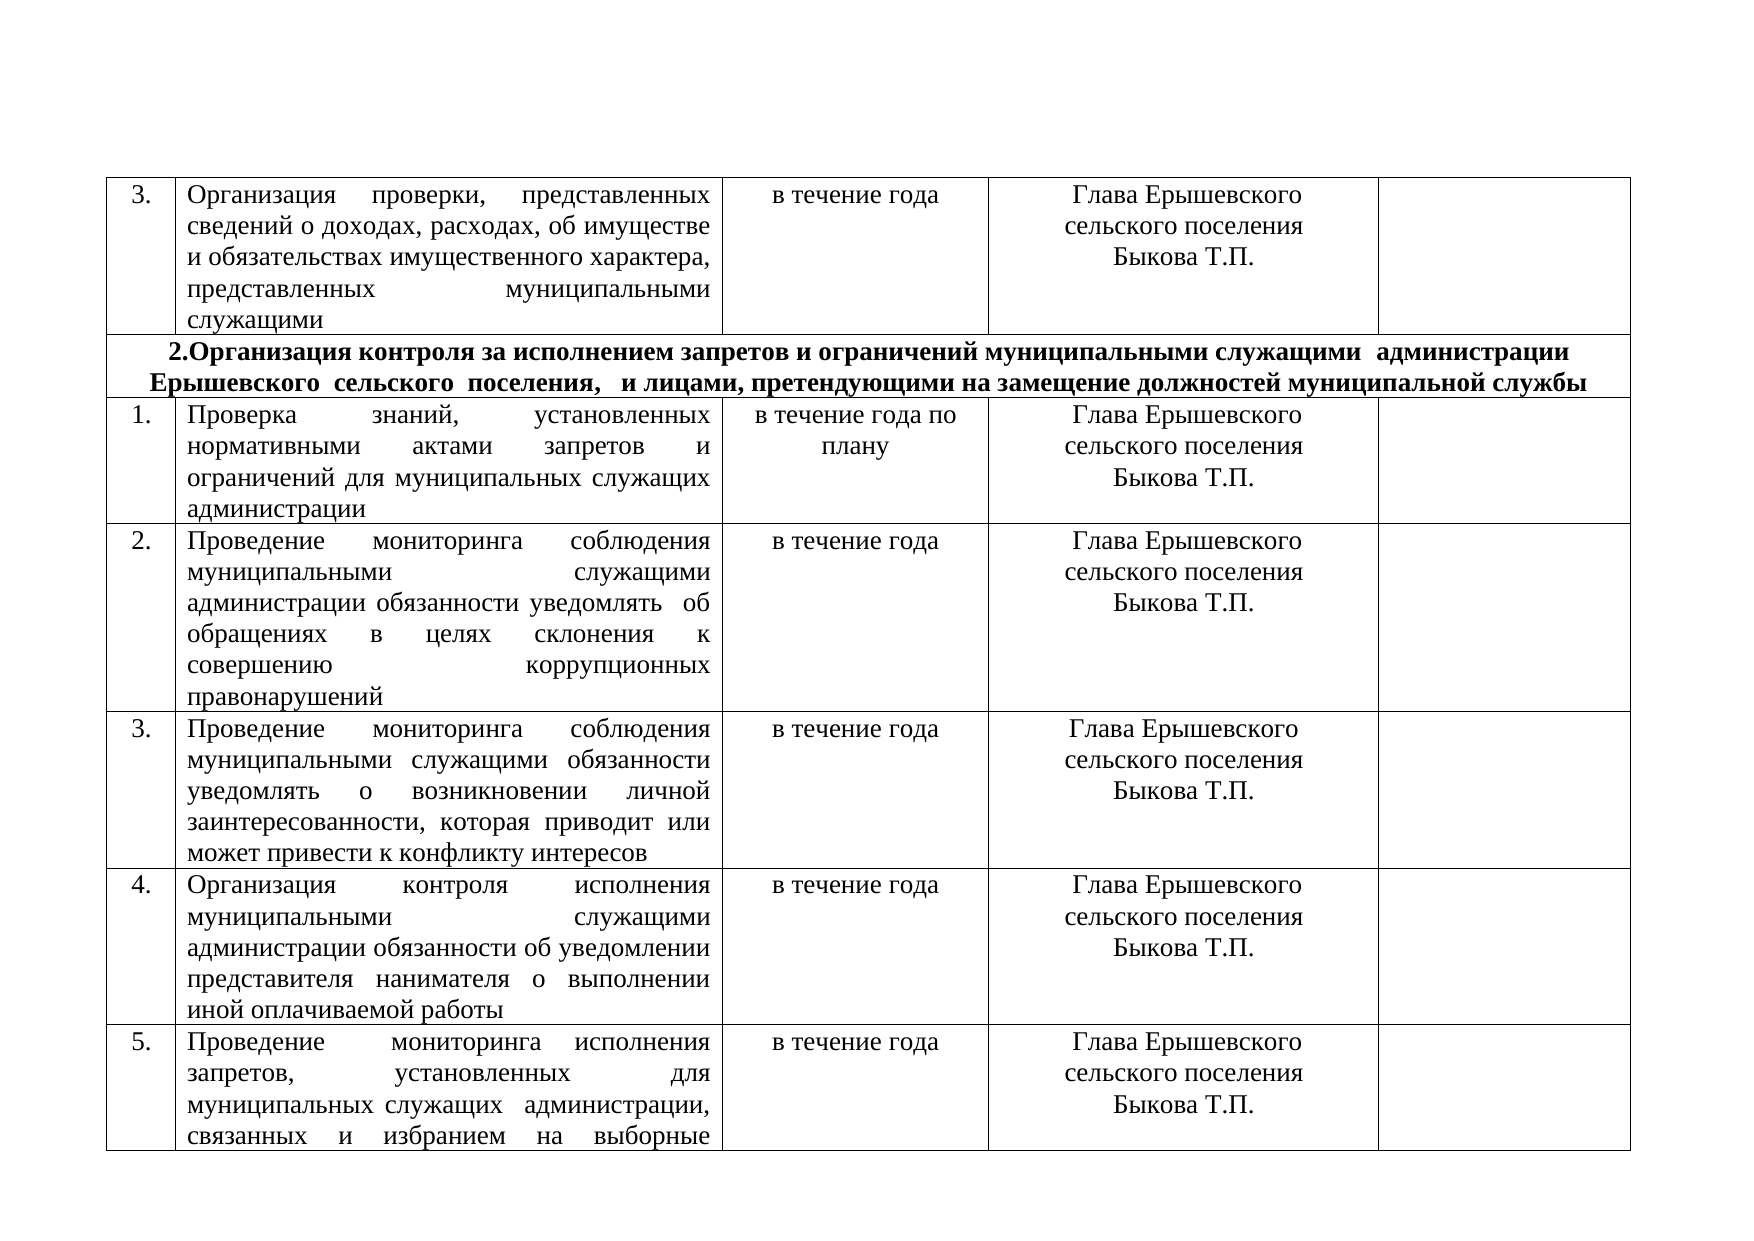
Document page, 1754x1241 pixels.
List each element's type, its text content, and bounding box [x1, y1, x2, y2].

table_cell 3. [107, 712, 175, 868]
table_cell Проведение мониторинга соблюдения муниципальными служащими администрации обязанности уведомлять об обращениях в целях склонения к совершению коррупционных правонарушений [176, 524, 722, 711]
table_cell 5. [107, 1025, 175, 1150]
table_cell Проведение мониторинга соблюдения муниципальными служащими обязанности уведомлять о возникновении личной заинтересованности, которая приводит или может привести к конфликту интересов [176, 712, 722, 868]
table_cell [1379, 1025, 1630, 1150]
table_cell Глава Ерышевского сельского поселения Быкова Т.П. [989, 524, 1378, 711]
table_cell 1. [107, 398, 175, 523]
table_cell Глава Ерышевского сельского поселения Быкова Т.П. [989, 712, 1378, 868]
table_cell Организация контроля исполнения муниципальными служащими администрации обязанности об уведомлении представителя нанимателя о выполнении иной оплачиваемой работы [176, 869, 722, 1024]
table_cell [1379, 524, 1630, 711]
table_cell в течение года [723, 869, 988, 1024]
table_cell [989, 1025, 1378, 1150]
table_cell в течение года [723, 178, 988, 334]
table_cell в течение года [723, 712, 988, 868]
table_cell 4. [107, 869, 175, 1024]
table_cell Глава Ерышевского сельского поселения Быкова Т.П. [989, 398, 1378, 523]
table_cell в течение года по плану [723, 398, 988, 523]
table_cell [1379, 712, 1630, 868]
table_cell [1379, 869, 1630, 1024]
table_cell 2. [107, 524, 175, 711]
table_cell 3. [107, 178, 175, 334]
table_cell Организация проверки, представленных сведений о доходах, расходах, об имуществе и обязательствах имущественного характера, представленных муниципальными служащими [176, 178, 722, 334]
table_cell 2.Организация контроля за исполнением запретов и ограничений муниципальными служащими администрации Ерышевского сельского поселения, и лицами, претендующими на замещение должностей муниципальной службы [107, 335, 1630, 397]
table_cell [989, 178, 1378, 334]
table_cell в течение года [723, 524, 988, 711]
table_cell [1379, 178, 1630, 334]
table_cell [176, 1025, 722, 1150]
table_cell [1379, 398, 1630, 523]
table_cell Глава Ерышевского сельского поселения Быкова Т.П. [989, 869, 1378, 1024]
table_cell Проверка знаний, установленных нормативными актами запретов и ограничений для муниципальных служащих администрации [176, 398, 722, 523]
table_cell в течение года [723, 1025, 988, 1150]
